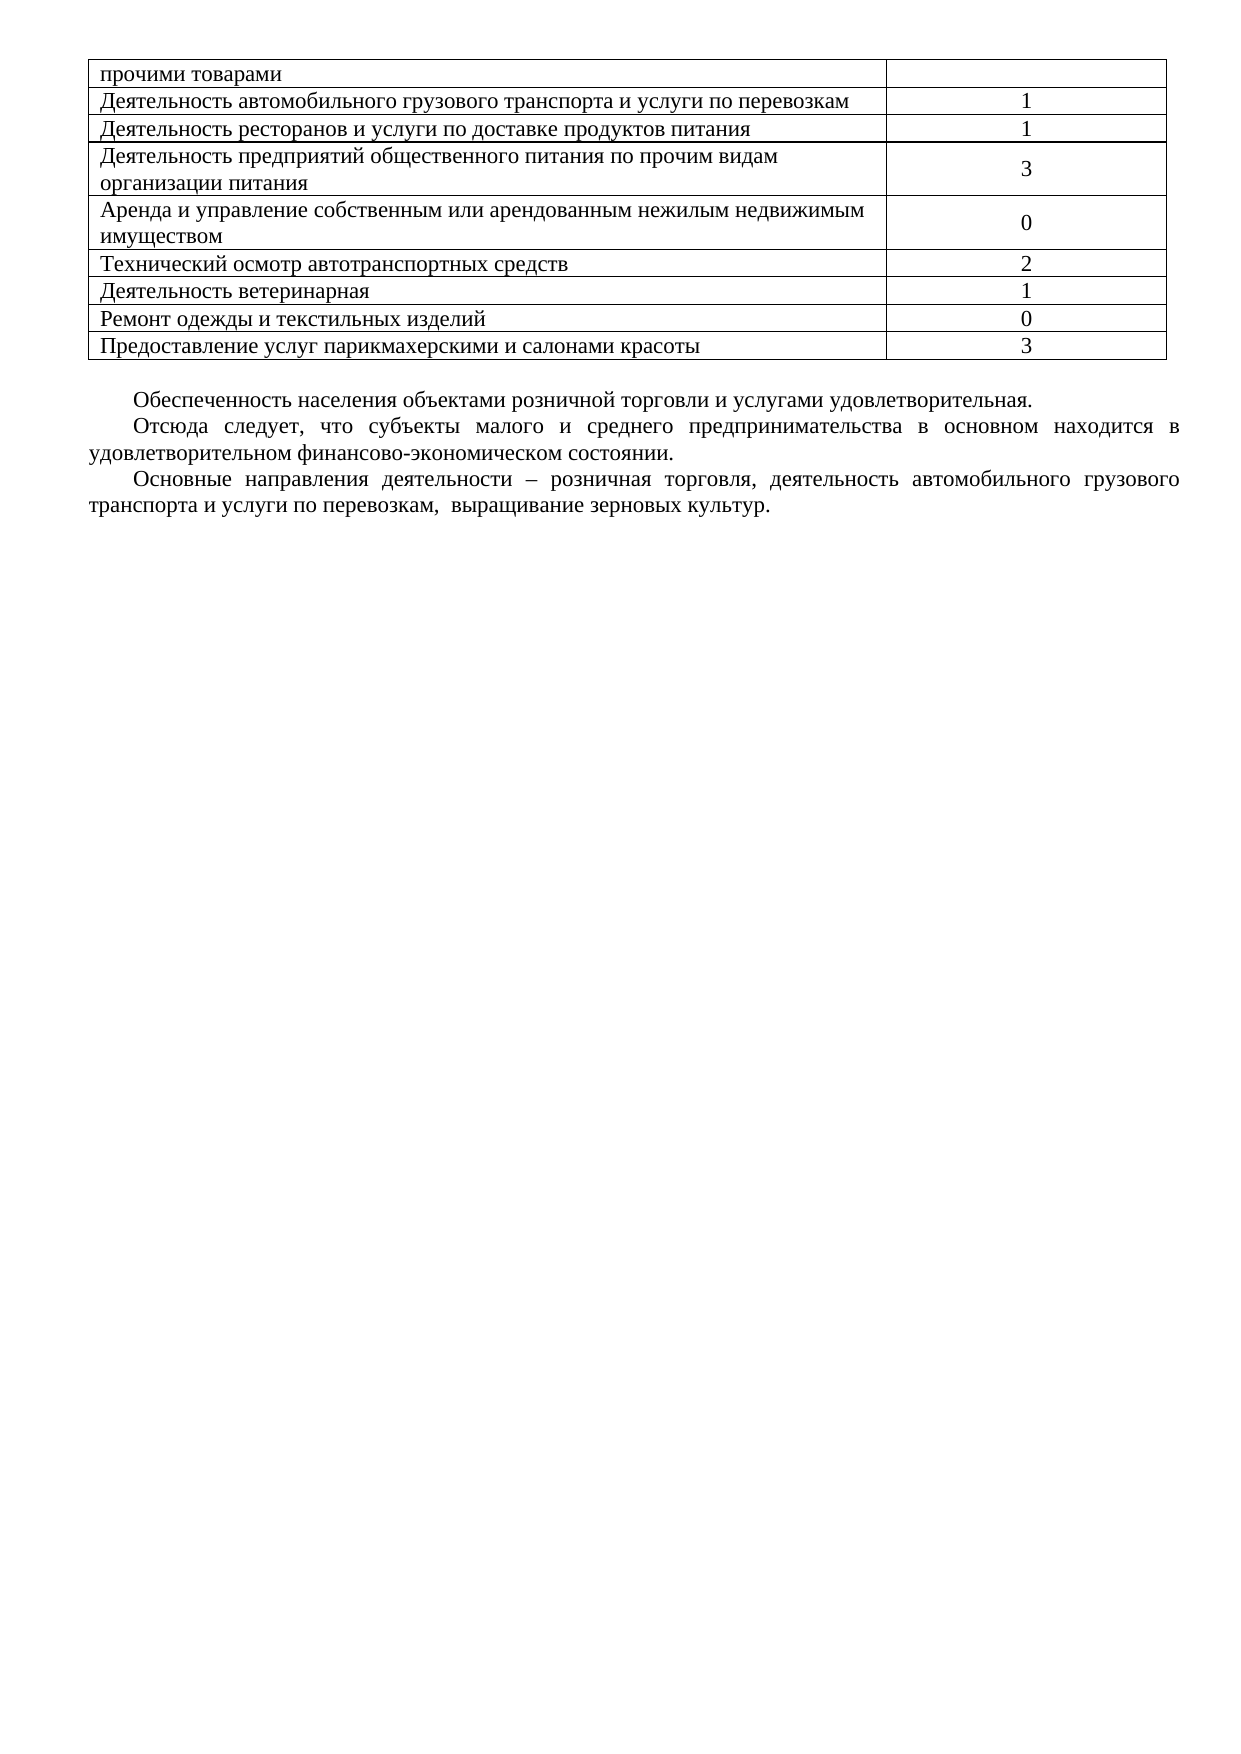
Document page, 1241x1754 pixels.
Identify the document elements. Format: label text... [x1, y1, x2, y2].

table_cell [89, 60, 886, 87]
table_cell 2 [887, 250, 1166, 276]
text Обеспеченность населения объектами розничной торговли и услугами удовлетворительная. [88, 386, 1181, 412]
table_cell Деятельность ветеринарная [89, 277, 886, 304]
table_cell 0 [887, 196, 1166, 249]
text Основные направления деятельности – розничная торговля, деятельность автомобильного грузового транспорта и услуги по перевозкам, выращивание зерновых культур. [88, 465, 1181, 518]
text Отсюда следует, что субъекты малого и среднего предпринимательства в основном находится в удовлетворительном финансово-экономическом состоянии. [88, 412, 1181, 465]
table_cell Ремонт одежды и текстильных изделий [89, 305, 886, 331]
table_cell 0 [887, 305, 1166, 331]
table_cell Деятельность автомобильного грузового транспорта и услуги по перевозкам [89, 88, 886, 114]
table_cell Деятельность ресторанов и услуги по доставке продуктов питания [89, 115, 886, 141]
table_cell Аренда и управление собственным или арендованным нежилым недвижимым имуществом [89, 196, 886, 249]
table_cell 132 [887, 60, 1166, 87]
table_cell Технический осмотр автотранспортных средств [89, 250, 886, 276]
table_cell 1 [887, 88, 1166, 114]
table_cell Деятельность предприятий общественного питания по прочим видам организации питания [89, 143, 886, 195]
table_cell 1 [887, 115, 1166, 141]
table_cell 3 [887, 143, 1166, 195]
table_cell Предоставление услуг парикмахерскими и салонами красоты [89, 332, 886, 358]
table_cell 3 [887, 332, 1166, 358]
table_cell 1 [887, 277, 1166, 304]
